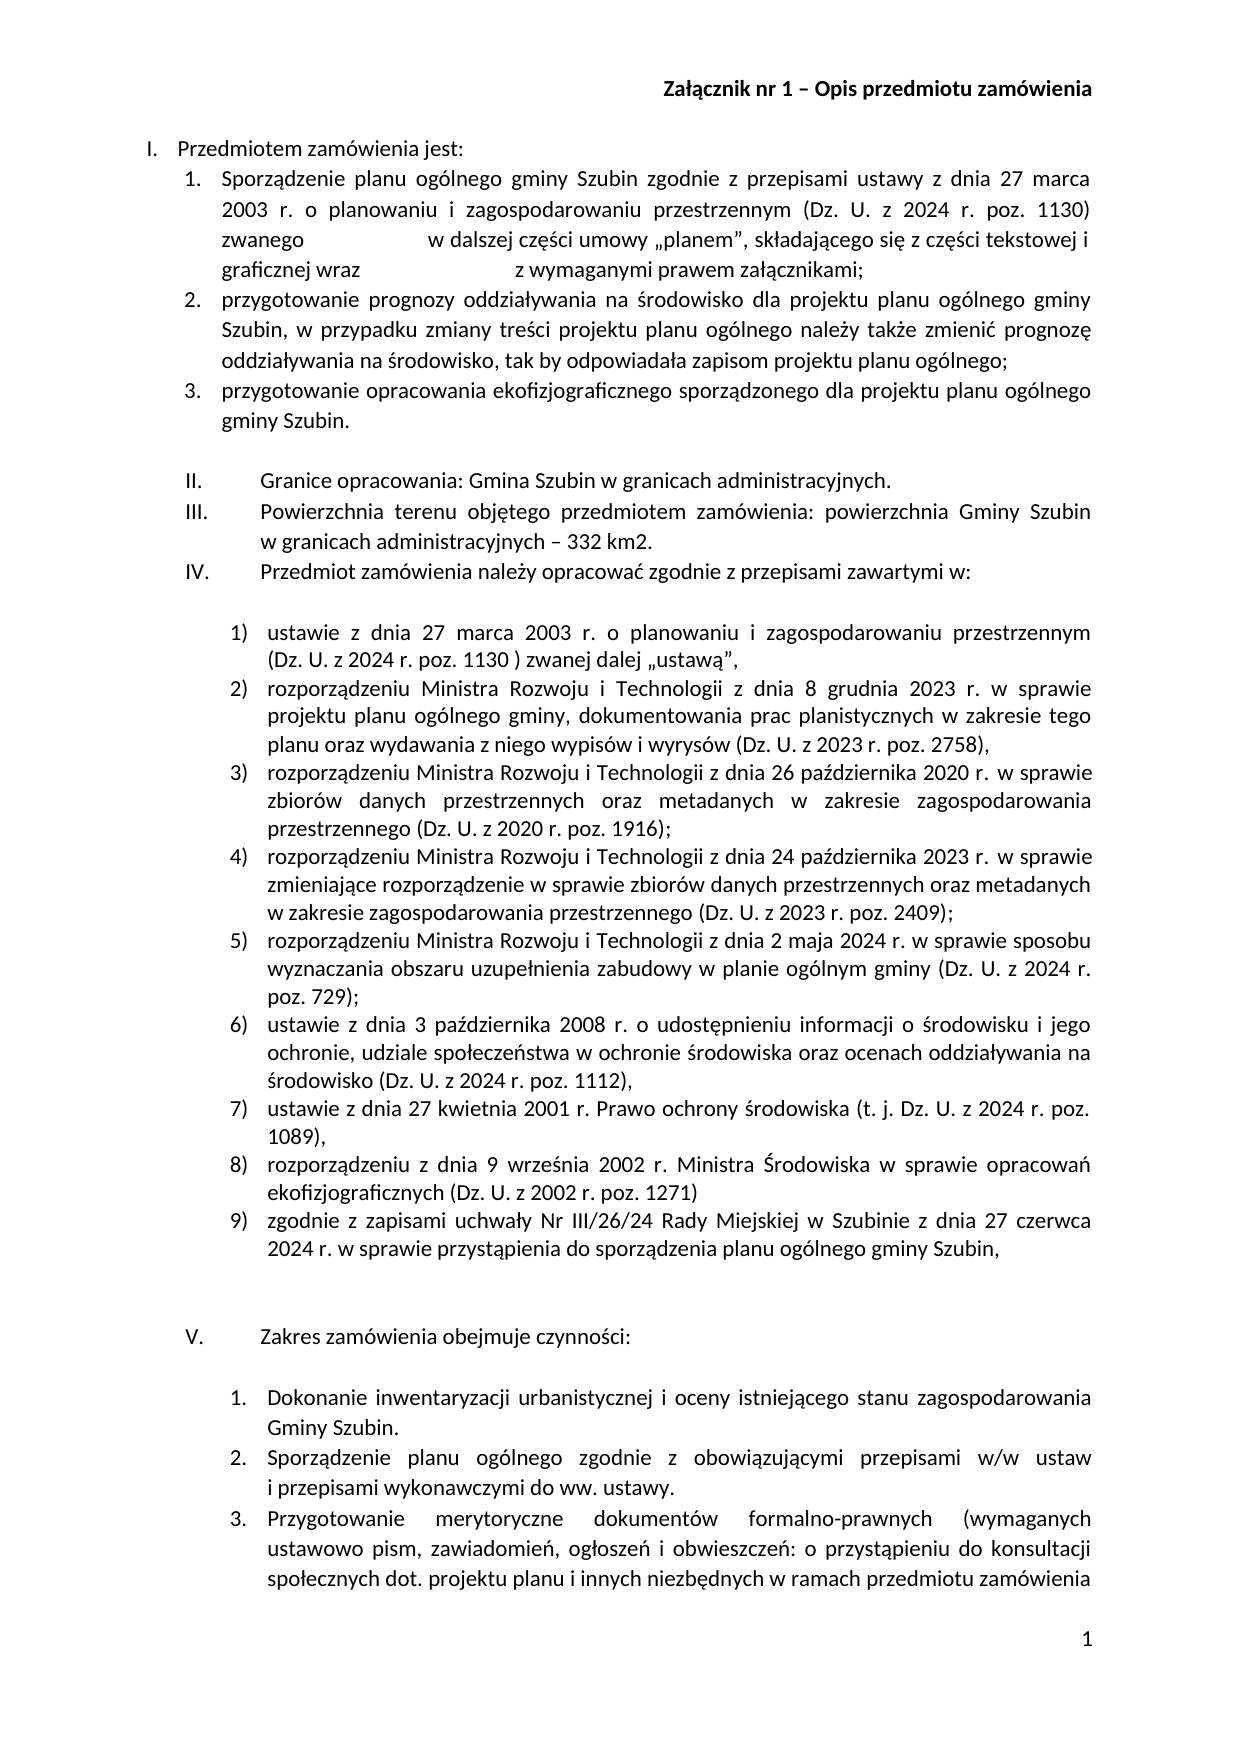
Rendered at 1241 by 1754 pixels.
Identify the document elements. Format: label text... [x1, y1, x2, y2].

list Sporządzenie planu ogólnego gminy Szubin zgodnie z przepisami ustawy z dnia 27 marca 2003 r. o planowaniu i zagospodarowaniu przestrzennym (Dz. U. z 2024 r. poz. 1130) zwanego w dalszej części umowy „planem”, składającego się z części tekstowej i graficznej wraz z wymaganymi prawem załącznikami; [184, 164, 1093, 283]
list rozporządzeniu Ministra Rozwoju i Technologii z dnia 2 maja 2024 r. w sprawie sposobu wyznaczania obszaru uzupełnienia zabudowy w planie ogólnym gminy (Dz. U. z 2024 r. poz. 729); [229, 926, 1093, 1010]
text Załącznik nr 1 – Opis przedmiotu zamówienia [148, 74, 1093, 102]
list przygotowanie opracowania ekofizjograficznego sporządzonego dla projektu planu ogólnego gminy Szubin. [184, 376, 1093, 434]
list Powierzchnia terenu objętego przedmiotem zamówienia: powierzchnia Gminy Szubin w granicach administracyjnych – 332 km2. [185, 497, 1093, 555]
list ustawie z dnia 27 marca 2003 r. o planowaniu i zagospodarowaniu przestrzennym (Dz. U. z 2024 r. poz. 1130 ) zwanej dalej „ustawą”, [229, 618, 1093, 674]
list rozporządzeniu Ministra Rozwoju i Technologii z dnia 24 października 2023 r. w sprawie zmieniające rozporządzenie w sprawie zbiorów danych przestrzennych oraz metadanych w zakresie zagospodarowania przestrzennego (Dz. U. z 2023 r. poz. 2409); [229, 842, 1093, 926]
list rozporządzeniu z dnia 9 września 2002 r. Ministra Środowiska w sprawie opracowań ekofizjograficznych (Dz. U. z 2002 r. poz. 1271) [229, 1150, 1093, 1206]
list Zakres zamówienia obejmuje czynności: [185, 1322, 1093, 1351]
list Przedmiotem zamówienia jest: [146, 134, 1093, 162]
list rozporządzeniu Ministra Rozwoju i Technologii z dnia 8 grudnia 2023 r. w sprawie projektu planu ogólnego gminy, dokumentowania prac planistycznych w zakresie tego planu oraz wydawania z niego wypisów i wyrysów (Dz. U. z 2023 r. poz. 2758), [229, 674, 1093, 758]
list Przedmiot zamówienia należy opracować zgodnie z przepisami zawartymi w: [185, 557, 1093, 585]
list Sporządzenie planu ogólnego zgodnie z obowiązującymi przepisami w/w ustaw i przepisami wykonawczymi do ww. ustawy. [229, 1443, 1093, 1502]
list Granice opracowania: Gmina Szubin w granicach administracyjnych. [185, 467, 1093, 494]
list przygotowanie prognozy oddziaływania na środowisko dla projektu planu ogólnego gminy Szubin, w przypadku zmiany treści projektu planu ogólnego należy także zmienić prognozę oddziaływania na środowisko, tak by odpowiadała zapisom projektu planu ogólnego; [184, 285, 1093, 374]
list rozporządzeniu Ministra Rozwoju i Technologii z dnia 26 października 2020 r. w sprawie zbiorów danych przestrzennych oraz metadanych w zakresie zagospodarowania przestrzennego (Dz. U. z 2020 r. poz. 1916); [229, 758, 1093, 842]
list ustawie z dnia 27 kwietnia 2001 r. Prawo ochrony środowiska (t. j. Dz. U. z 2024 r. poz. 1089), [229, 1094, 1093, 1150]
list ustawie z dnia 3 października 2008 r. o udostępnieniu informacji o środowisku i jego ochronie, udziale społeczeństwa w ochronie środowiska oraz ocenach oddziaływania na środowisko (Dz. U. z 2024 r. poz. 1112), [229, 1010, 1093, 1094]
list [229, 1504, 1093, 1592]
list zgodnie z zapisami uchwały Nr III/26/24 Rady Miejskiej w Szubinie z dnia 27 czerwca 2024 r. w sprawie przystąpienia do sporządzenia planu ogólnego gminy Szubin, [229, 1206, 1093, 1262]
list Dokonanie inwentaryzacji urbanistycznej i oceny istniejącego stanu zagospodarowania Gminy Szubin. [229, 1383, 1093, 1441]
